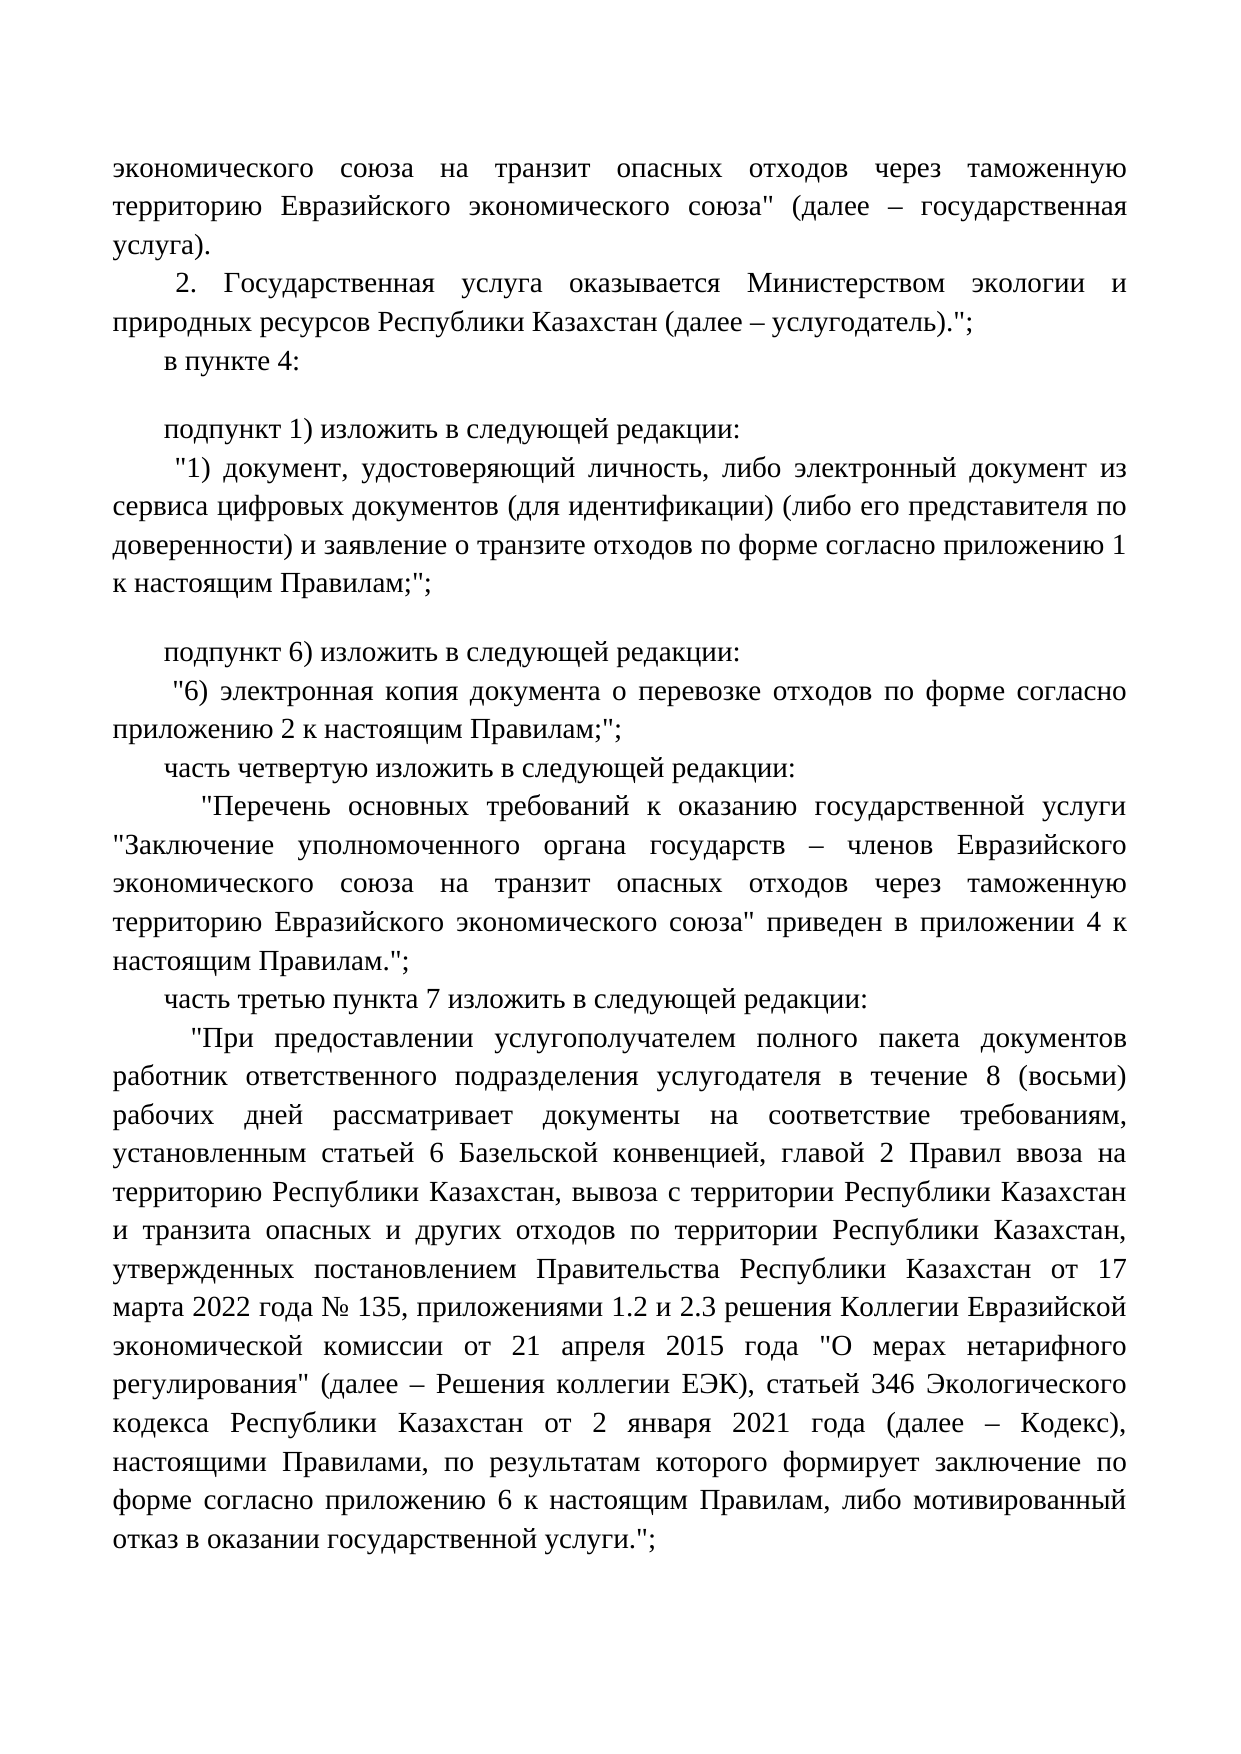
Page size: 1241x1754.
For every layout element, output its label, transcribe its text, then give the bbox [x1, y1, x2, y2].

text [112, 150, 1128, 261]
text подпункт 6) изложить в следующей редакции: [112, 634, 1128, 668]
text 2. Государственная услуга оказывается Министерством экологии и природных ресурсов Республики Казахстан (далее – услугодатель)."; [112, 266, 1128, 338]
text "Перечень основных требований к оказанию государственной услуги "Заключение уполномоченного органа государств – членов Евразийского экономического союза на транзит опасных отходов через таможенную территорию Евразийского экономического союза" приведен в приложении 4 к настоящим Правилам."; [112, 788, 1128, 976]
text в пункте 4: [112, 343, 1128, 376]
text часть третью пункта 7 изложить в следующей редакции: [112, 981, 1128, 1015]
text "1) документ, удостоверяющий личность, либо электронный документ из сервиса цифровых документов (для идентификации) (либо его представителя по доверенности) и заявление о транзите отходов по форме согласно приложению 1 к настоящим Правилам;"; [112, 450, 1128, 599]
text "6) электронная копия документа о перевозке отходов по форме согласно приложению 2 к настоящим Правилам;"; [112, 673, 1128, 745]
text часть четвертую изложить в следующей редакции: [112, 750, 1128, 783]
text "При предоставлении услугополучателем полного пакета документов работник ответственного подразделения услугодателя в течение 8 (восьми) рабочих дней рассматривает документы на соответствие требованиям, установленным статьей 6 Базельской конвенцией, главой 2 Правил ввоза на территорию Республики Казахстан, вывоза с территории Республики Казахстан и транзита опасных и других отходов по территории Республики Казахстан, утвержденных постановлением Правительства Республики Казахстан от 17 марта 2022 года № 135, приложениями 1.2 и 2.3 решения Коллегии Евразийской экономической комиссии от 21 апреля 2015 года "О мерах нетарифного регулирования" (далее – Решения коллегии ЕЭК), статьей 346 Экологического кодекса Республики Казахстан от 2 января 2021 года (далее – Кодекс), настоящими Правилами, по результатам которого формирует заключение по форме согласно приложению 6 к настоящим Правилам, либо мотивированный отказ в оказании государственной услуги."; [112, 1020, 1128, 1554]
text подпункт 1) изложить в следующей редакции: [112, 411, 1128, 445]
